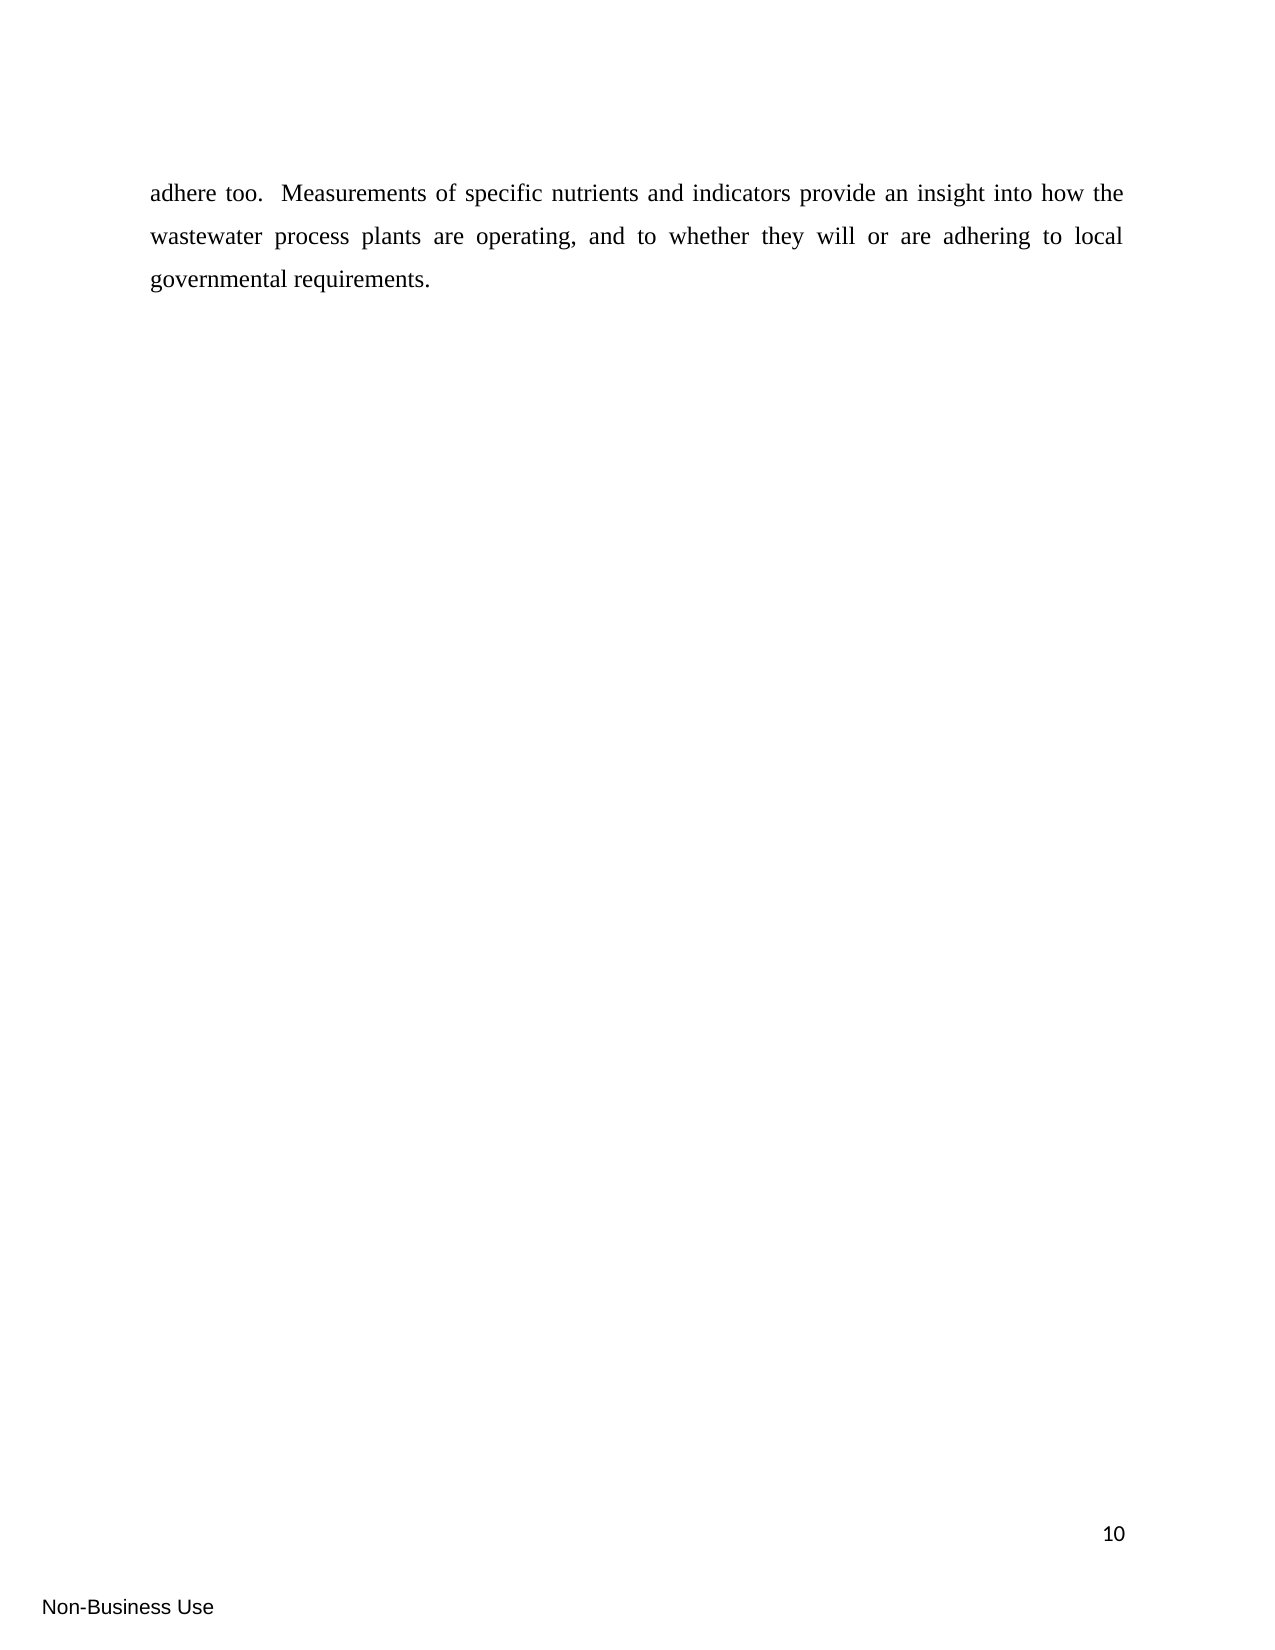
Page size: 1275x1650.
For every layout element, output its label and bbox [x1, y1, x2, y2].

text [150, 178, 1125, 293]
